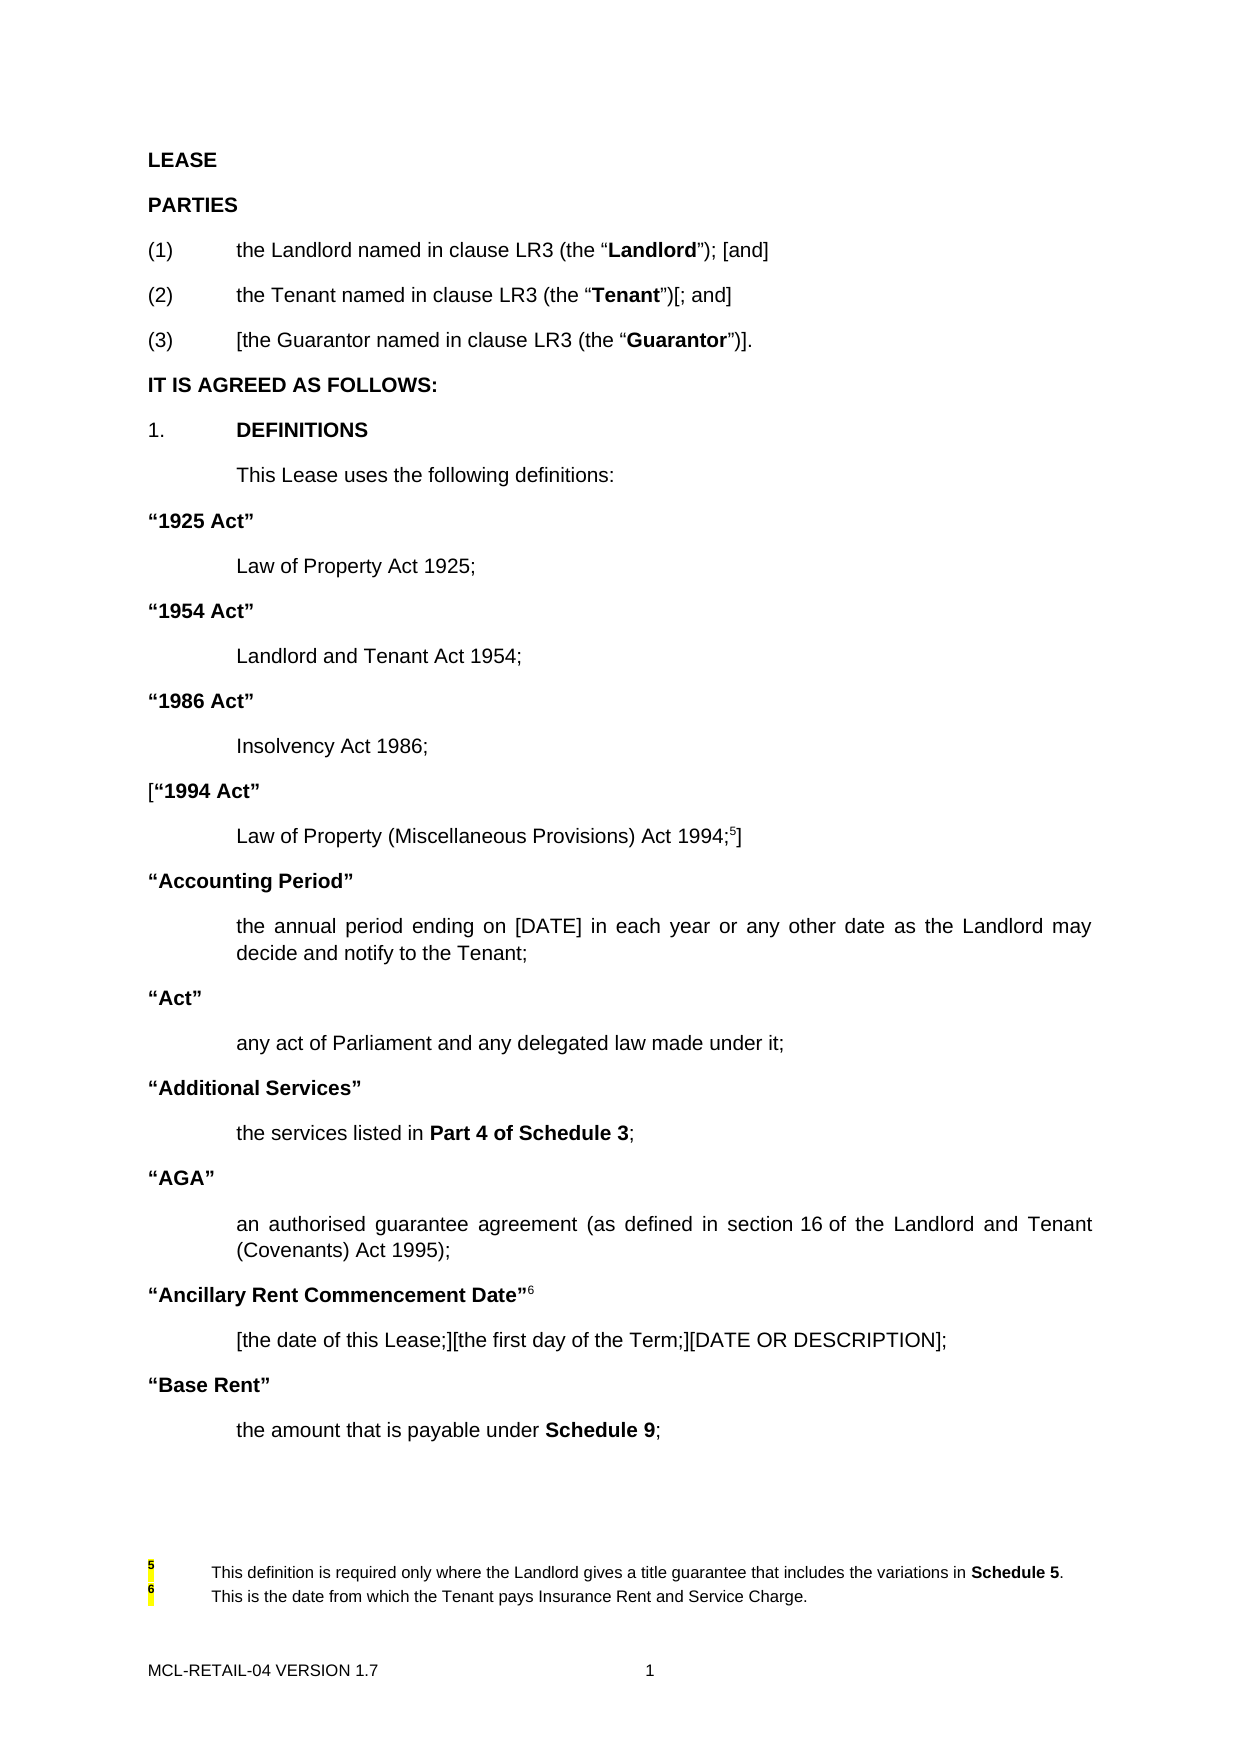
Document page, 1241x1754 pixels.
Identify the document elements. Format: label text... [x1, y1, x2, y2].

text [the date of this Lease;][the first day of the Term;][DATE OR DESCRIPTION]; [236, 1328, 1093, 1352]
text “1925 Act” [148, 508, 1093, 532]
subtitle DEFINITIONS [148, 418, 1093, 442]
text the annual period ending on [DATE] in each year or any other date as the Landlord may decide and notify to the Tenant; [236, 914, 1093, 965]
text Landlord and Tenant Act 1954; [236, 644, 1093, 668]
text “Ancillary Rent Commencement Date” [148, 1283, 1093, 1307]
text Insolvency Act 1986; [236, 734, 1093, 758]
text (3) [the Guarantor named in clause LR3 (the “Guarantor”)]. [148, 328, 1093, 352]
text an authorised guarantee agreement (as defined in section 16 of the Landlord and Tenant (Covenants) Act 1995); [236, 1211, 1093, 1262]
text LEASE [148, 148, 1093, 172]
text “Base Rent” [148, 1373, 1093, 1397]
text “Act” [148, 986, 1093, 1010]
text “AGA” [148, 1166, 1093, 1190]
text (1) the Landlord named in clause LR3 (the “Landlord”); [and] [148, 238, 1093, 262]
text “Accounting Period” [148, 869, 1093, 893]
text Law of Property (Miscellaneous Provisions) Act 1994;] [236, 824, 1093, 848]
text “1954 Act” [148, 599, 1093, 623]
text This Lease uses the following definitions: [236, 463, 1093, 487]
text “Additional Services” [148, 1076, 1093, 1100]
text “1986 Act” [148, 689, 1093, 713]
text PARTIES [148, 193, 1093, 217]
text Law of Property Act 1925; [236, 553, 1093, 577]
text the services listed in Part 4 of Schedule 3; [236, 1121, 1093, 1145]
text (2) the Tenant named in clause LR3 (the “Tenant”)[; and] [148, 283, 1093, 307]
text any act of Parliament and any delegated law made under it; [236, 1031, 1093, 1055]
text [“1994 Act” [148, 779, 1093, 803]
text IT IS AGREED AS FOLLOWS: [148, 373, 1093, 397]
text the amount that is payable under Schedule 9; [236, 1418, 1093, 1442]
